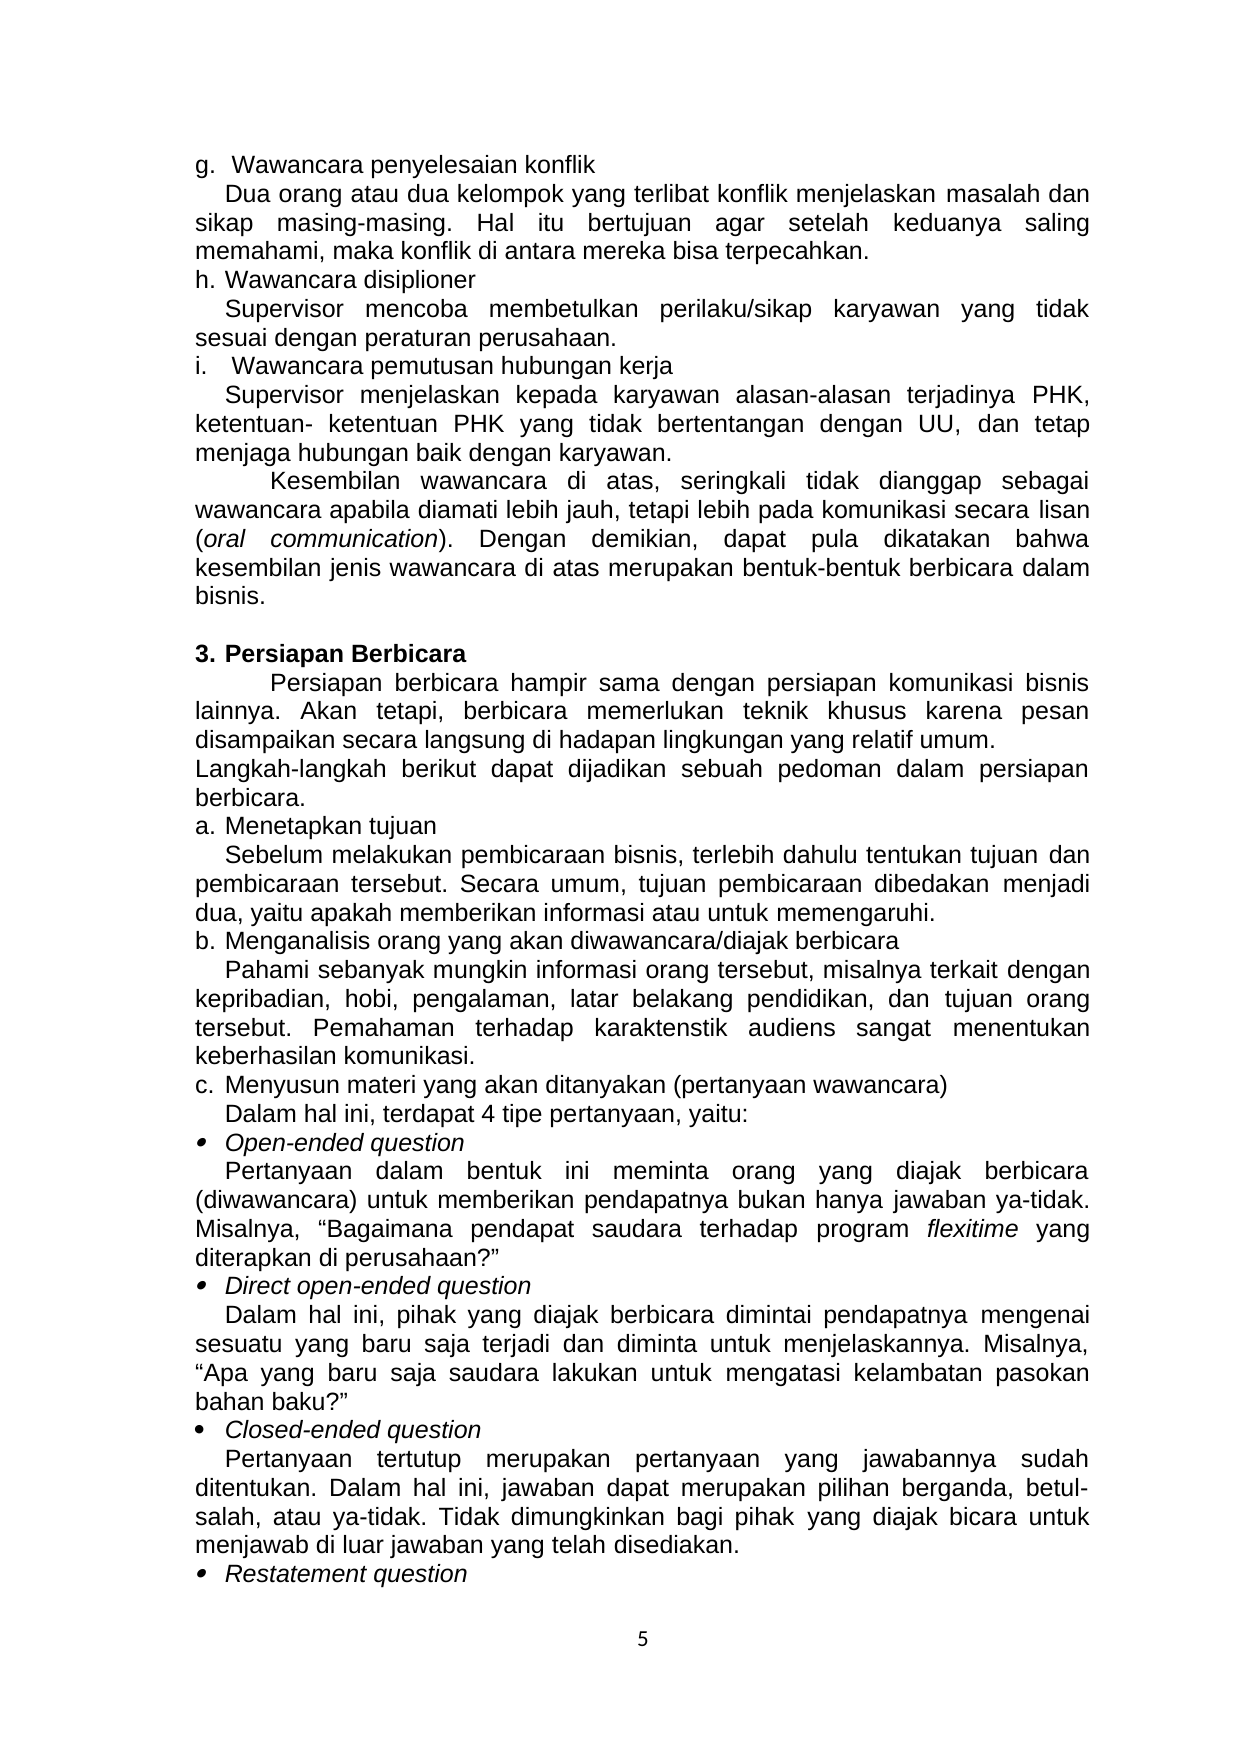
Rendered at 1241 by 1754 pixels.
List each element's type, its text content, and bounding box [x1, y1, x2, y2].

list Menganalisis orang yang akan diwawancara/diajak berbicara [195, 926, 1090, 955]
text Dalam hal ini, pihak yang diajak berbicara dimintai pendapatnya mengenai sesuatu yang baru saja terjadi dan diminta untuk menjelaskannya. Misalnya, “Apa yang baru saja saudara lakukan untuk mengatasi kelambatan pasokan bahan baku?” [195, 1300, 1090, 1415]
text Pahami sebanyak mungkin informasi orang tersebut, misalnya terkait dengan kepribadian, hobi, pengalaman, latar belakang pendidikan, dan tujuan orang tersebut. Pemahaman terhadap karaktenstik audiens sangat menentukan keberhasilan komunikasi. [195, 955, 1090, 1070]
text Pertanyaan dalam bentuk ini meminta orang yang diajak berbicara (diwawancara) untuk memberikan pendapatnya bukan hanya jawaban ya-tidak. Misalnya, “Bagaimana pendapat saudara terhadap program flexitime yang diterapkan di perusahaan?” [195, 1156, 1090, 1271]
list Open-ended question [195, 1127, 1090, 1156]
list Restatement question [195, 1559, 1090, 1588]
list Wawancara pemutusan hubungan kerja [195, 351, 1090, 380]
text Langkah-langkah berikut dapat dijadikan sebuah pedoman dalam persiapan berbicara. [195, 754, 1090, 811]
text Supervisor mencoba membetulkan perilaku/sikap karyawan yang tidak sesuai dengan peraturan perusahaan. [195, 294, 1090, 351]
list Menyusun materi yang akan ditanyakan (pertanyaan wawancara) [195, 1070, 1090, 1099]
list Menetapkan tujuan [195, 811, 1090, 840]
list Persiapan Berbicara [195, 639, 1090, 667]
text Dalam hal ini, terdapat 4 tipe pertanyaan, yaitu: [195, 1099, 1090, 1127]
text Kesembilan wawancara di atas, seringkali tidak dianggap sebagai wawancara apabila diamati lebih jauh, tetapi lebih pada komunikasi secara lisan (oral communication). Dengan demikian, dapat pula dikatakan bahwa kesembilan jenis wawancara di atas merupakan bentuk-bentuk berbicara dalam bisnis. [195, 466, 1090, 610]
text Sebelum melakukan pembicaraan bisnis, terlebih dahulu tentukan tujuan dan pembicaraan tersebut. Secara umum, tujuan pembicaraan dibedakan menjadi dua, yaitu apakah memberikan informasi atau untuk memengaruhi. [195, 840, 1090, 926]
list Wawancara disiplioner [195, 265, 1090, 294]
text Pertanyaan tertutup merupakan pertanyaan yang jawabannya sudah ditentukan. Dalam hal ini, jawaban dapat merupakan pilihan berganda, betul-salah, atau ya-tidak. Tidak dimungkinkan bagi pihak yang diajak bicara untuk menjawab di luar jawaban yang telah disediakan. [195, 1444, 1090, 1559]
text Dua orang atau dua kelompok yang terlibat konflik menjelaskan masalah dan sikap masing-masing. Hal itu bertujuan agar setelah keduanya saling memahami, maka konflik di antara mereka bisa terpecahkan. [195, 179, 1090, 265]
text Supervisor menjelaskan kepada karyawan alasan-alasan terjadinya PHK, ketentuan- ketentuan PHK yang tidak bertentangan dengan UU, dan tetap menjaga hubungan baik dengan karyawan. [195, 380, 1090, 466]
list Closed-ended question [195, 1415, 1090, 1444]
list Direct open-ended question [195, 1271, 1090, 1300]
list Wawancara penyelesaian konflik [195, 150, 1090, 179]
text Persiapan berbicara hampir sama dengan persiapan komunikasi bisnis lainnya. Akan tetapi, berbicara memerlukan teknik khusus karena pesan disampaikan secara langsung di hadapan lingkungan yang relatif umum. [195, 667, 1090, 754]
